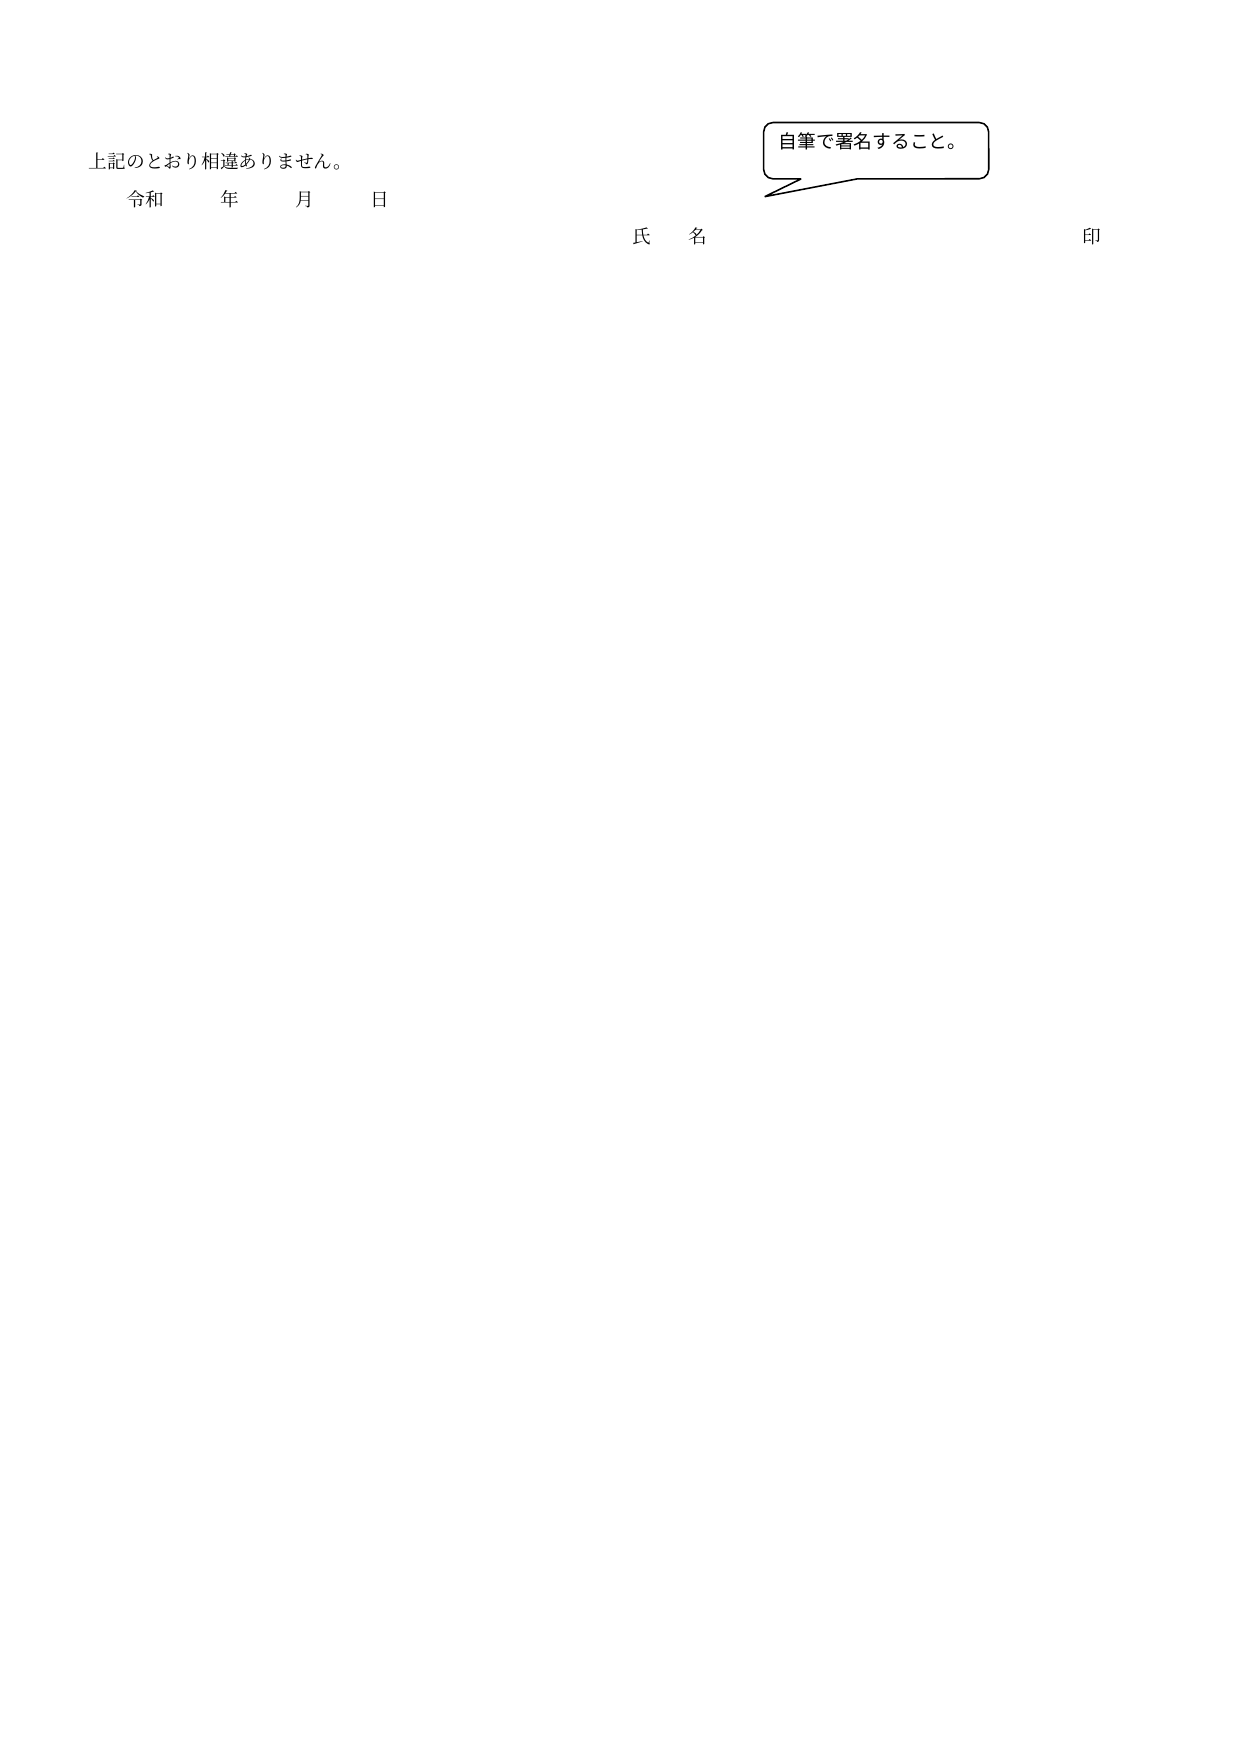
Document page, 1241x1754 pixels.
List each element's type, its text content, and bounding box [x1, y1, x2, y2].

text 令和 年 月 日 [89, 179, 1152, 217]
text 上記のとおり相違ありません。 [985, 142, 1152, 179]
text 上記のとおり相違ありません。 [89, 142, 767, 179]
text 氏 名 印 [89, 217, 1152, 254]
